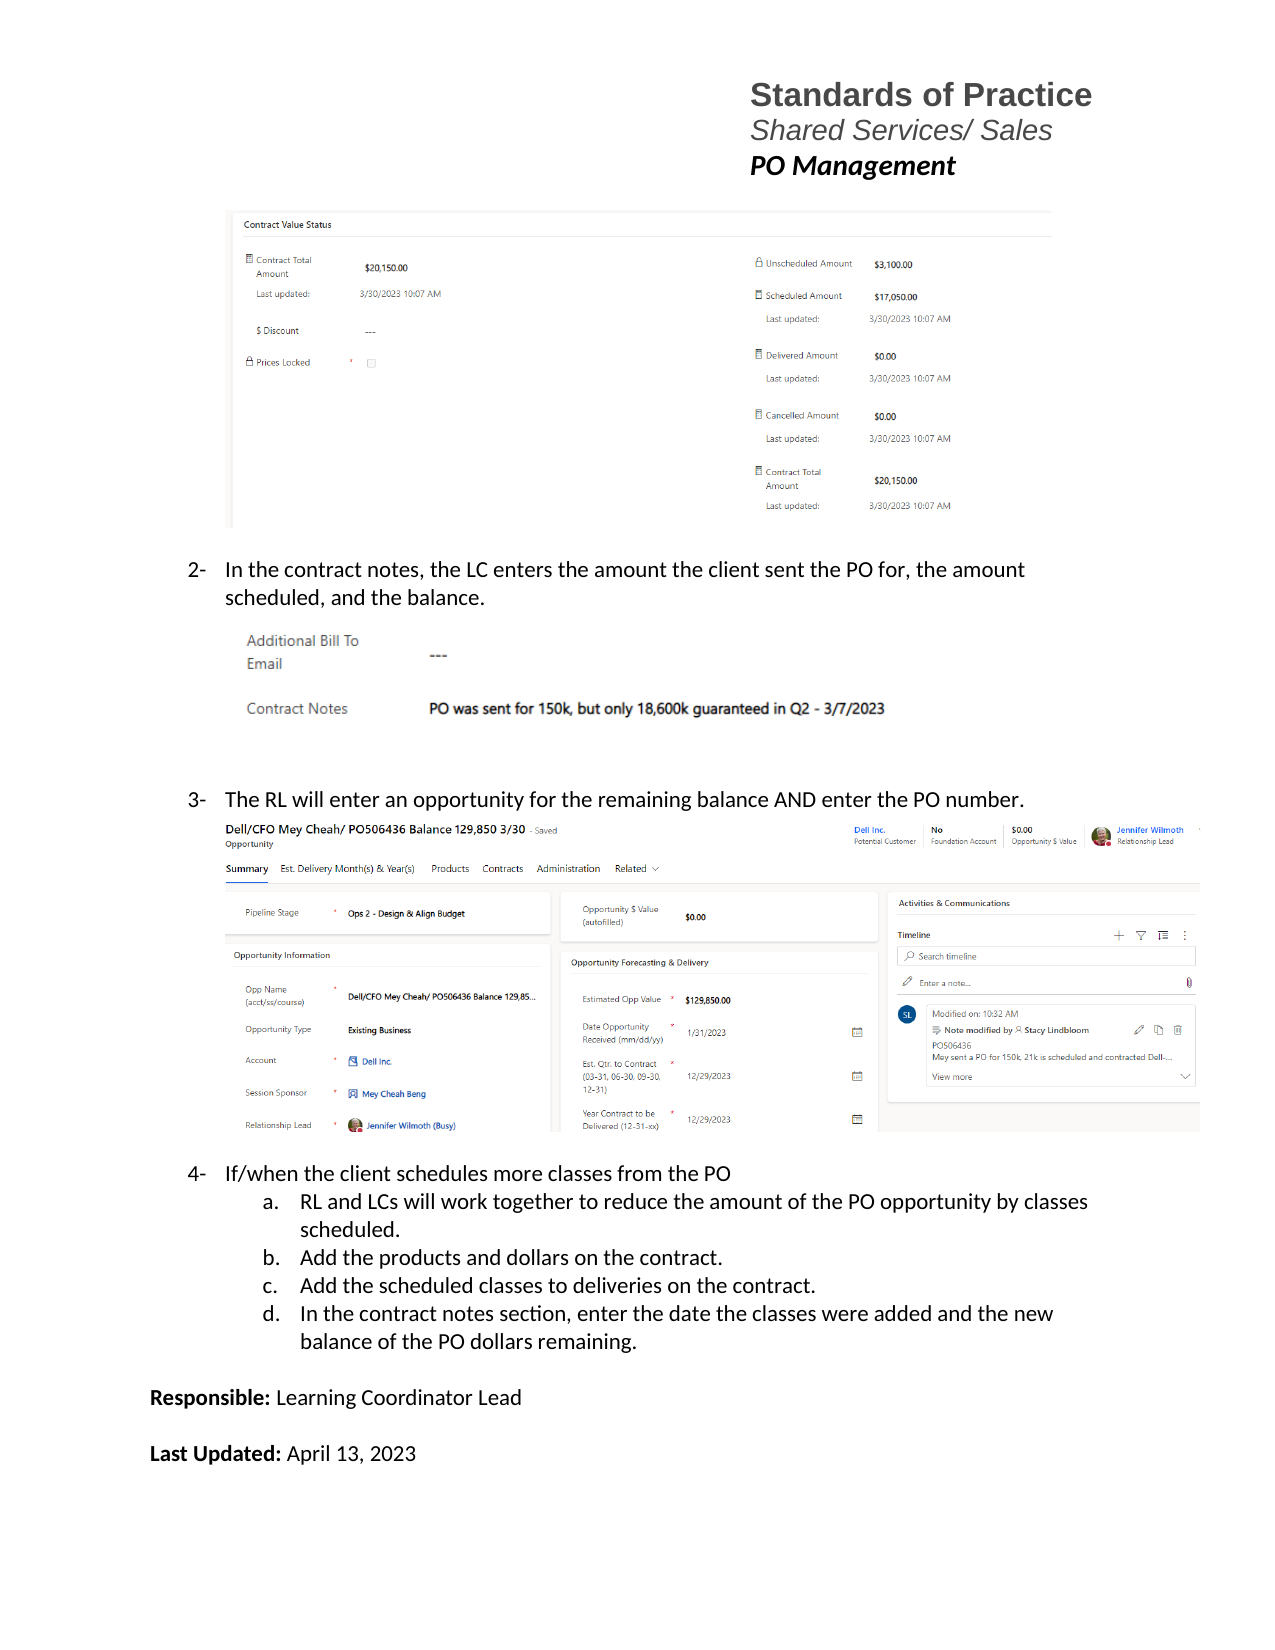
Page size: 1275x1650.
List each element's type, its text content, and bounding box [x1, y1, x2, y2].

picture [225, 611, 1015, 786]
list Add the products and dollars on the contract. [262, 1243, 1125, 1271]
list In the contract notes, the LC enters the amount the client sent the PO for, the amount scheduled, and the balance. [187, 555, 1125, 611]
list If/when the client schedules more classes from the PO [187, 1159, 1125, 1187]
list RL and LCs will work together to reduce the amount of the PO opportunity by classes scheduled. [262, 1187, 1125, 1243]
text Responsible: Learning Coordinator Lead [150, 1383, 1125, 1411]
list The RL will enter an opportunity for the remaining balance AND enter the PO number. [187, 785, 1125, 813]
picture [225, 813, 1200, 1132]
picture [225, 210, 1052, 528]
list In the contract notes section, enter the date the classes were added and the new balance of the PO dollars remaining. [262, 1299, 1125, 1355]
list Add the scheduled classes to deliveries on the contract. [262, 1271, 1125, 1299]
text Last Updated: April 13, 2023 [150, 1439, 1125, 1467]
